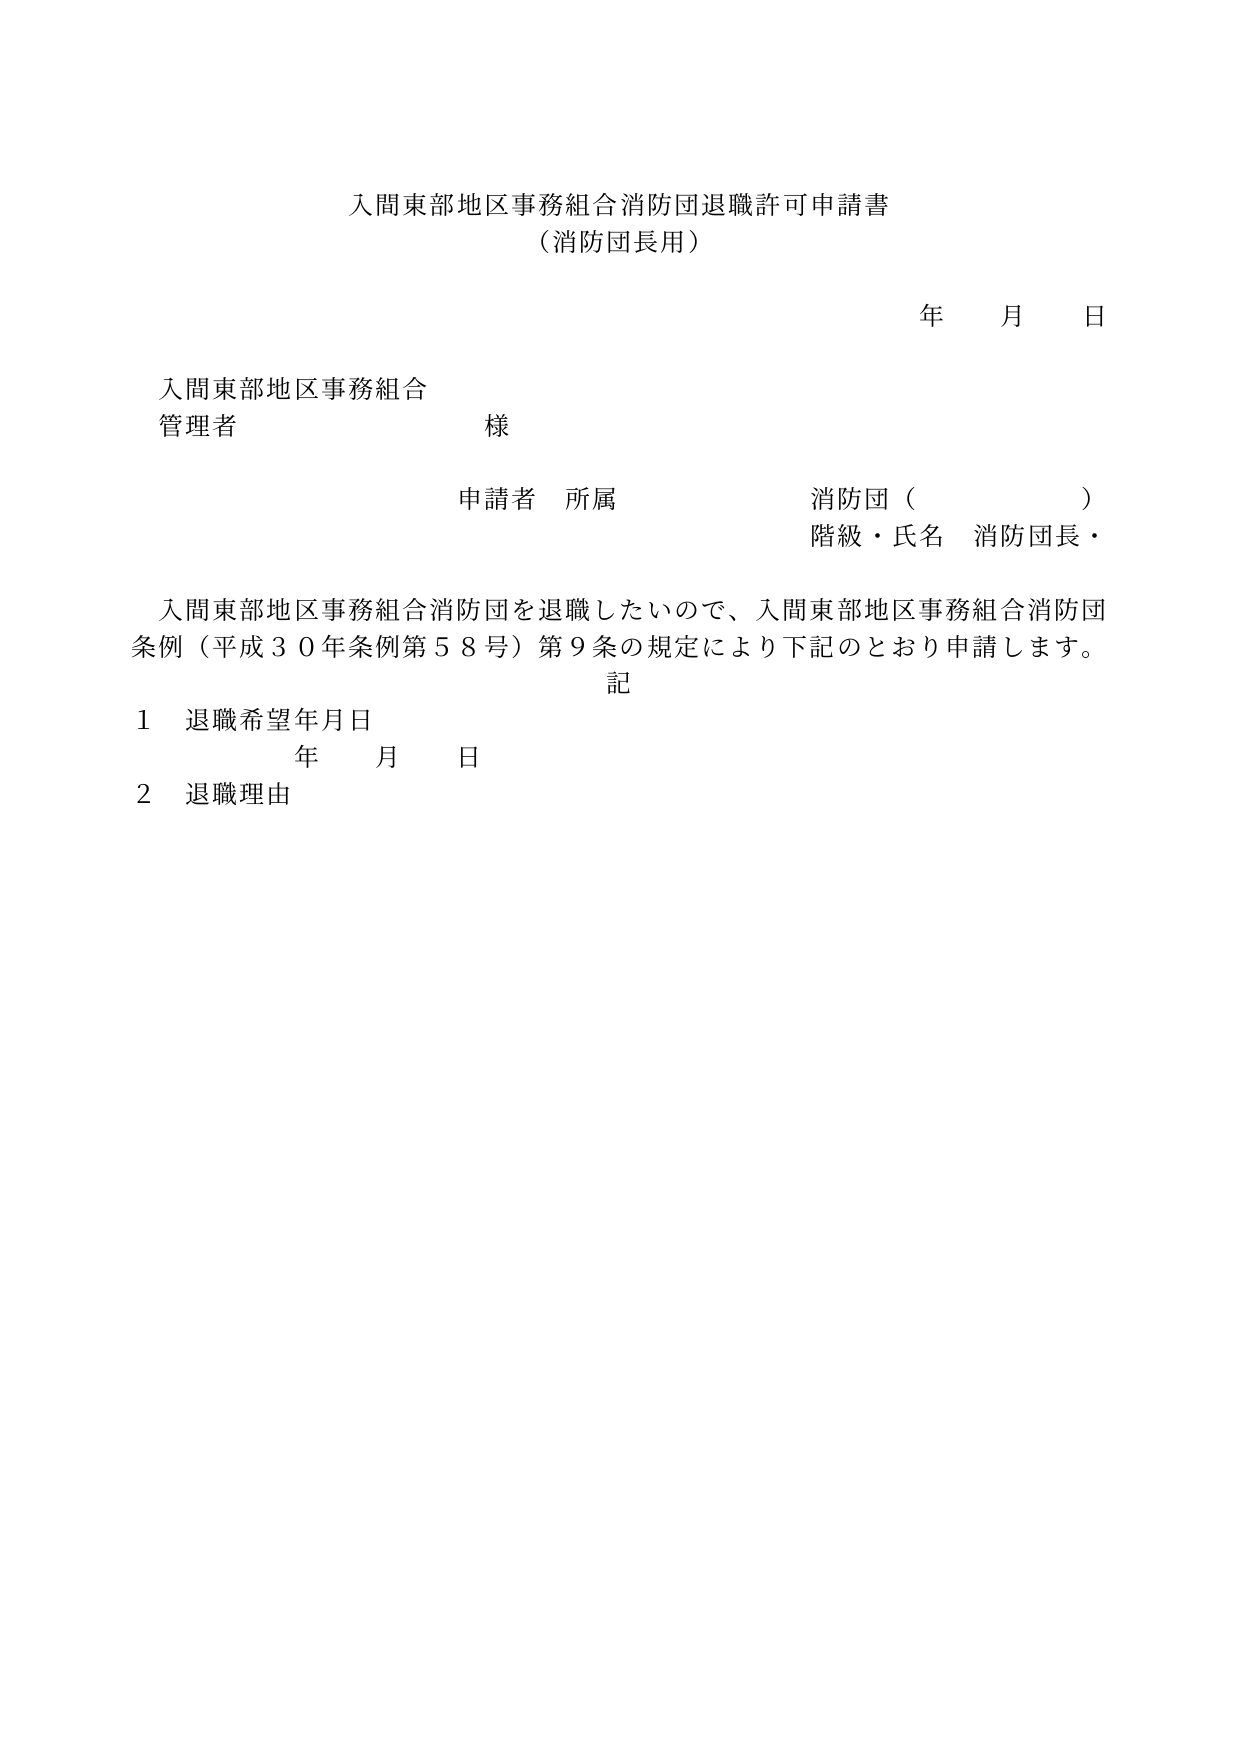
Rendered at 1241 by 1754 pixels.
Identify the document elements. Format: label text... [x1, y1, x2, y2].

text 階級・氏名 消防団長・ [131, 517, 1109, 553]
text ２ 退職理由 [131, 774, 1109, 811]
text 年 月 日 [131, 296, 1109, 333]
text 入間東部地区事務組合消防団退職許可申請書 [131, 186, 1109, 222]
text 入間東部地区事務組合消防団を退職したいので、入間東部地区事務組合消防団条例（平成３０年条例第５８号）第９条の規定により下記のとおり申請します。 [131, 590, 1109, 664]
text 入間東部地区事務組合 [131, 369, 1109, 406]
text 記 [131, 664, 1109, 700]
text （消防団長用） [131, 222, 1109, 259]
text 年 月 日 [131, 737, 1109, 774]
text 管理者 様 [131, 406, 1109, 443]
text 申請者 所属 消防団（ ） [131, 480, 1109, 517]
text １ 退職希望年月日 [131, 700, 1109, 737]
